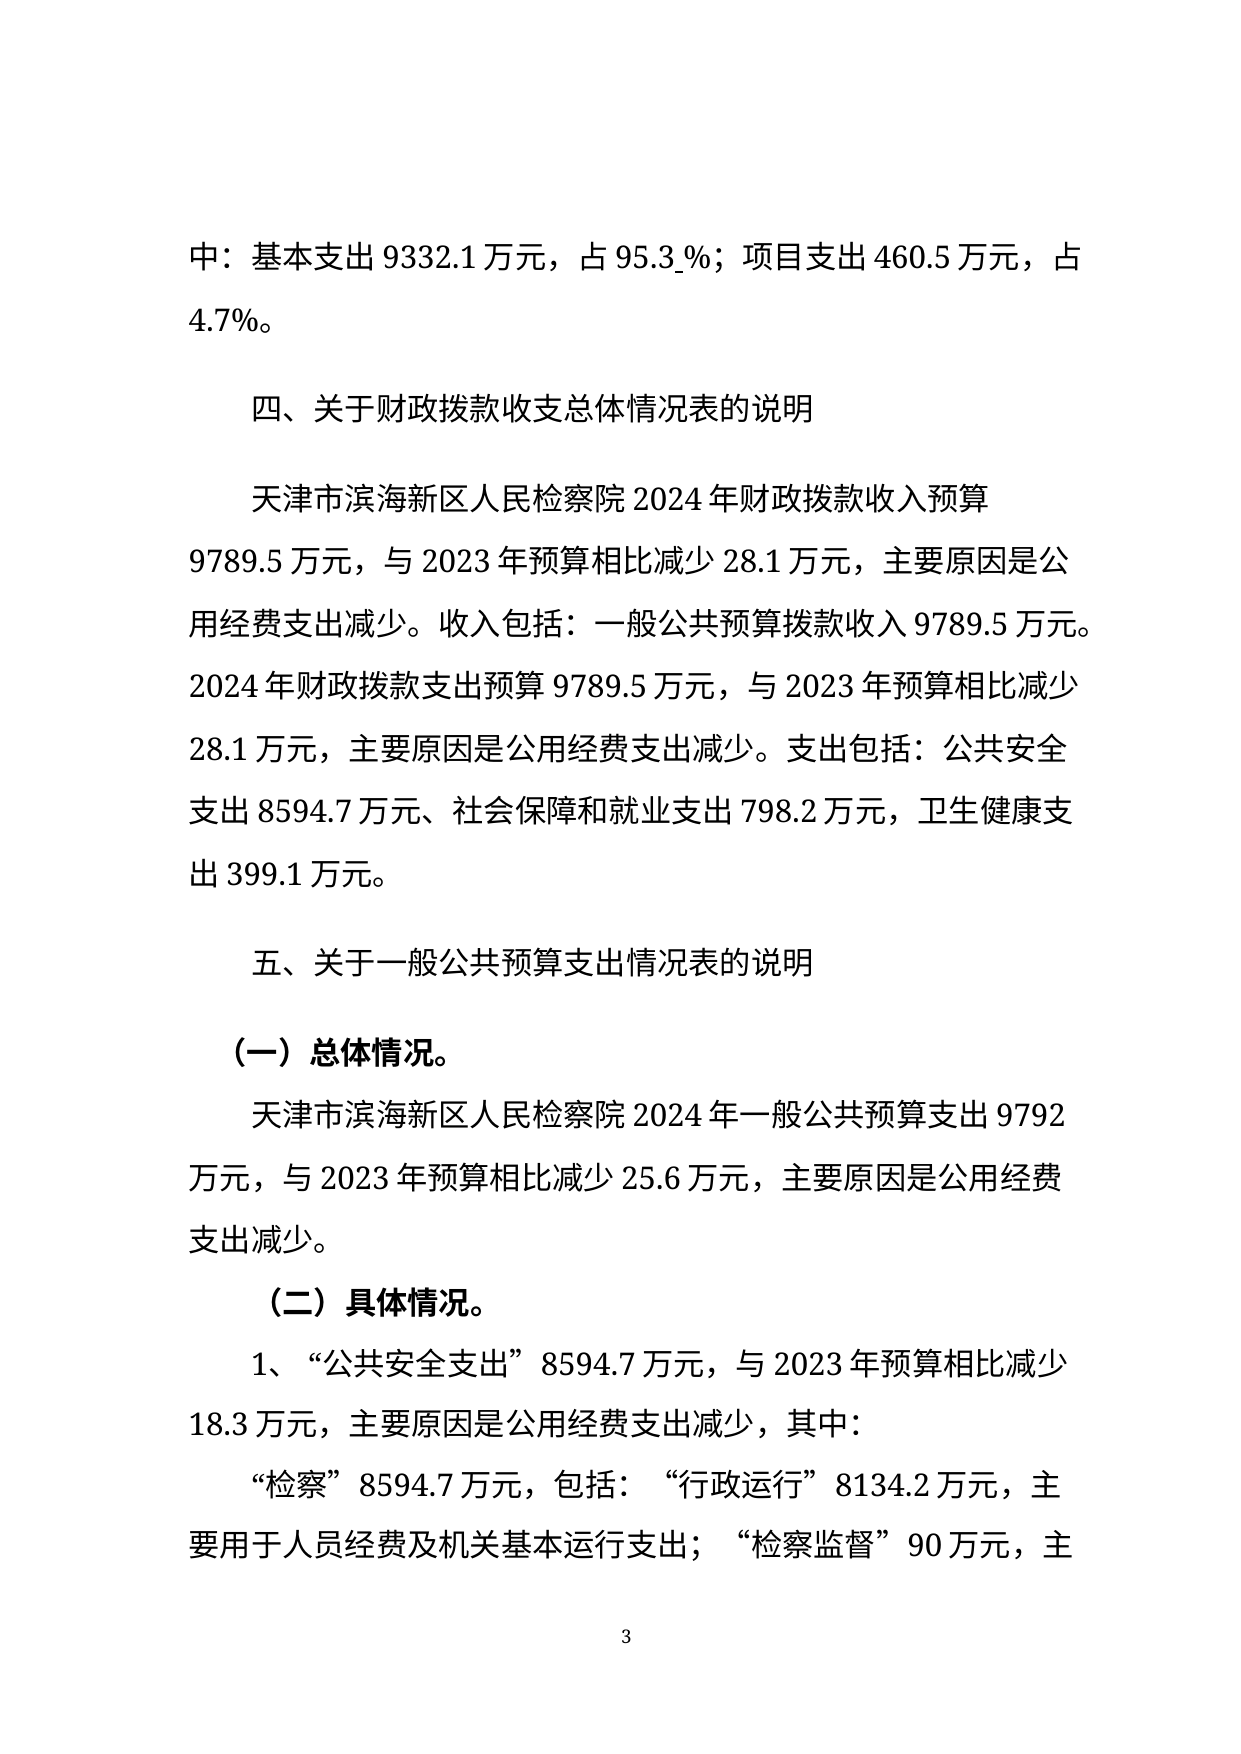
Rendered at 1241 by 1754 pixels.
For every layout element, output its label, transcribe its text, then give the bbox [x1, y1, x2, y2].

text 天津市滨海新区人民检察院2024年一般公共预算支出9792万元，与2023年预算相比减少25.6万元，主要原因是公用经费支出减少。 [188, 1077, 1087, 1264]
list “公共安全支出”8594.7万元，与2023年预算相比减少18.3万元，主要原因是公用经费支出减少，其中： [188, 1327, 1087, 1448]
text 天津市滨海新区人民检察院2024年财政拨款收入预算9789.5万元，与2023年预算相比减少28.1万元，主要原因是公用经费支出减少。收入包括：一般公共预算拨款收入9789.5万元。2024年财政拨款支出预算9789.5万元，与2023年预算相比减少28.1万元，主要原因是公用经费支出减少。支出包括：公共安全支出8594.7万元、社会保障和就业支出798.2万元，卫生健康支出399.1万元。 [188, 460, 1087, 898]
subtitle 五、关于一般公共预算支出情况表的说明 [188, 925, 1087, 987]
text （一）总体情况。 [215, 1014, 1087, 1077]
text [188, 218, 1087, 343]
text （二）具体情况。 [188, 1264, 1087, 1327]
subtitle 四、关于财政拨款收支总体情况表的说明 [188, 371, 1087, 433]
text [188, 1448, 1087, 1568]
